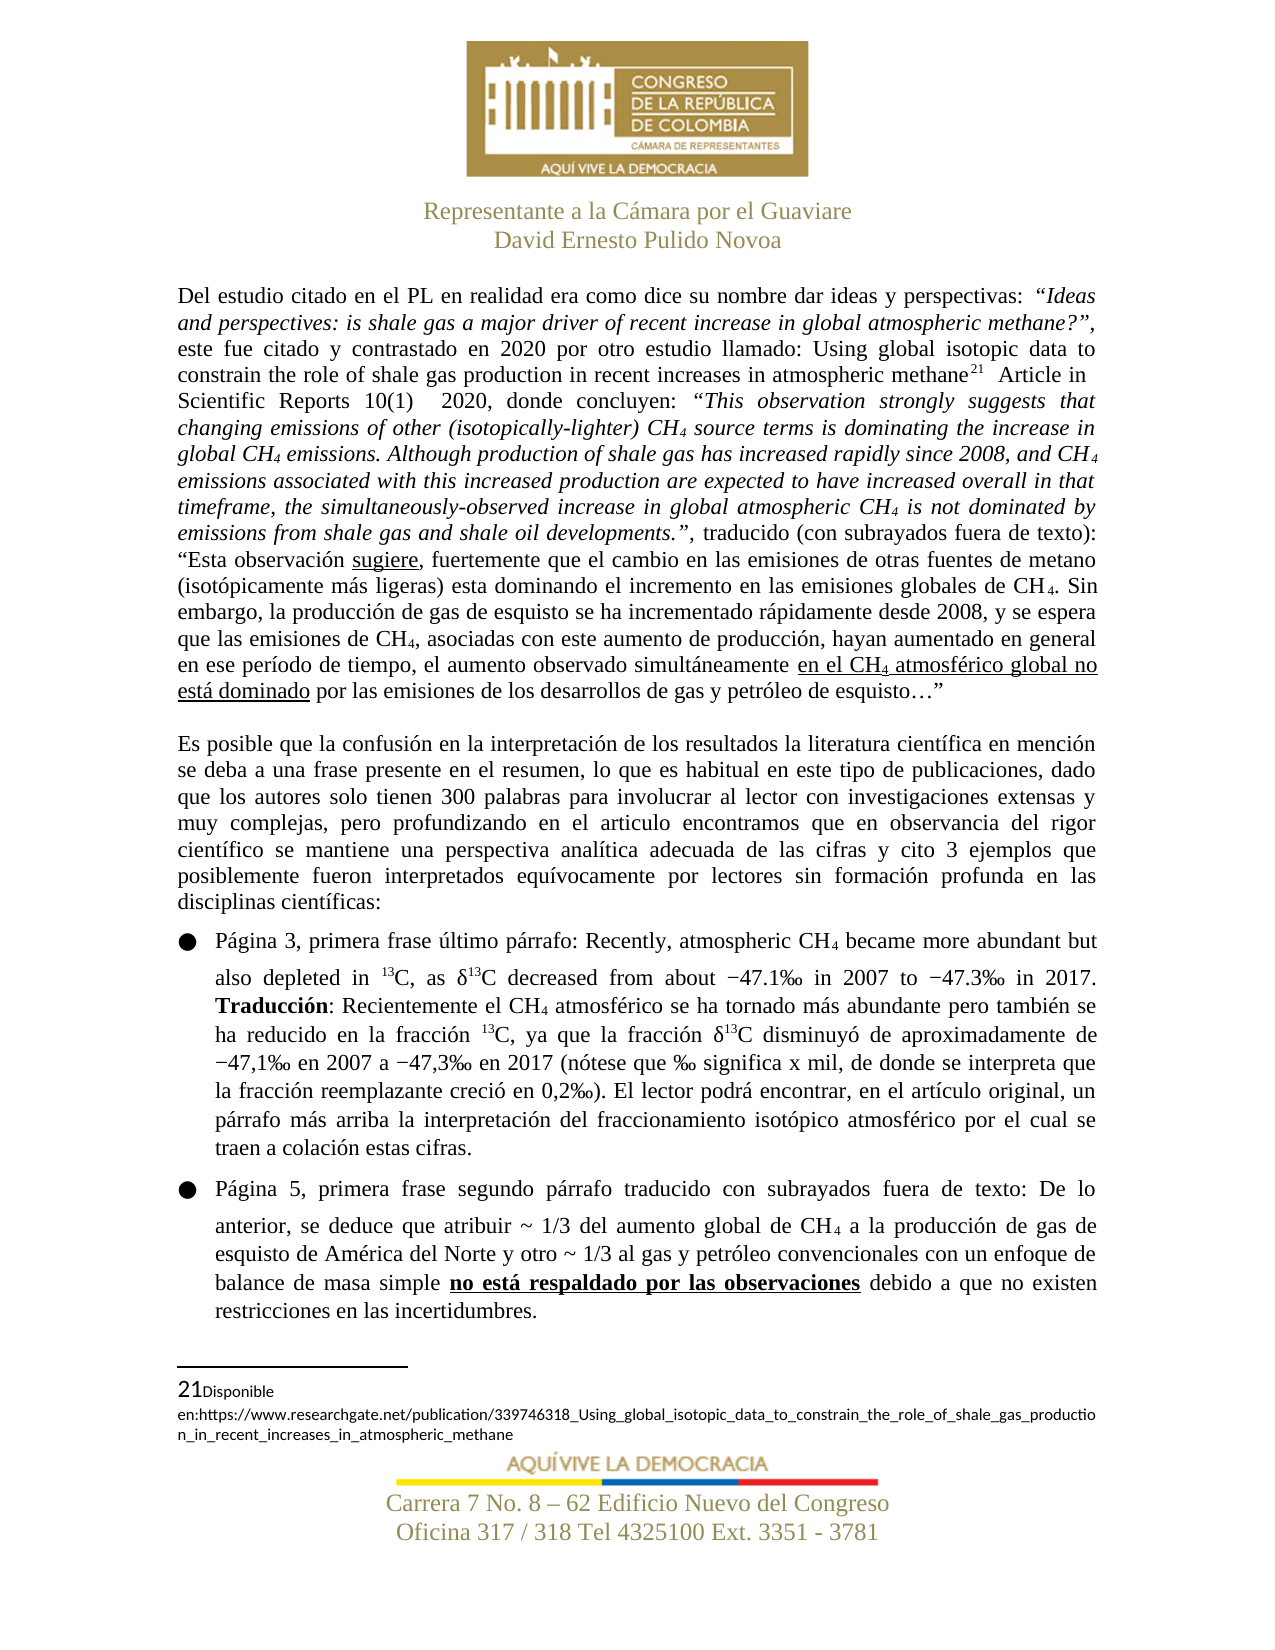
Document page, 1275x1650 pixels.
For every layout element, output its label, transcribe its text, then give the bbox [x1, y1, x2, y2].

text Del estudio citado en el PL en realidad era como dice su nombre dar ideas y perspectivas: “Ideas and perspectives: is shale gas a major driver of recent increase in global atmospheric methane?”, este fue citado y contrastado en 2020 por otro estudio llamado: Using global isotopic data to constrain the role of shale gas production in recent increases in atmospheric methane Article in Scientific Reports 10(1) 2020, donde concluyen: “This observation strongly suggests that changing emissions of other (isotopically-lighter) CH4 source terms is dominating the increase in global CH4 emissions. Although production of shale gas has increased rapidly since 2008, and CH4 emissions associated with this increased production are expected to have increased overall in that timeframe, the simultaneously-observed increase in global atmospheric CH4 is not dominated by emissions from shale gas and shale oil developments.”, traducido (con subrayados fuera de texto): “Esta observación sugiere, fuertemente que el cambio en las emisiones de otras fuentes de metano (isotópicamente más ligeras) esta dominando el incremento en las emisiones globales de CH4. Sin embargo, la producción de gas de esquisto se ha incrementado rápidamente desde 2008, y se espera que las emisiones de CH4, asociadas con este aumento de producción, hayan aumentado en general en ese período de tiempo, el aumento observado simultáneamente en el CH4 atmosférico global no está dominado por las emisiones de los desarrollos de gas y petróleo de esquisto…” [177, 282, 1098, 704]
text Es posible que la confusión en la interpretación de los resultados la literatura científica en mención se deba a una frase presente en el resumen, lo que es habitual en este tipo de publicaciones, dado que los autores solo tienen 300 palabras para involucrar al lector con investigaciones extensas y muy complejas, pero profundizando en el articulo encontramos que en observancia del rigor científico se mantiene una perspectiva analítica adecuada de las cifras y cito 3 ejemplos que posiblemente fueron interpretados equívocamente por lectores sin formación profunda en las disciplinas científicas: [177, 730, 1098, 915]
picture [466, 41, 809, 179]
list Página 5, primera frase segundo párrafo traducido con subrayados fuera de texto: De lo anterior, se deduce que atribuir ~ 1/3 del aumento global de CH4 a la producción de gas de esquisto de América del Norte y otro ~ 1/3 al gas y petróleo convencionales con un enfoque de balance de masa simple no está respaldado por las observaciones debido a que no existen restricciones en las incertidumbres. [177, 1163, 1098, 1323]
list Página 3, primera frase último párrafo: Recently, atmospheric CH4 became more abundant but also depleted in 13C, as δ13C decreased from about −47.1‰ in 2007 to −47.3‰ in 2017. Traducción: Recientemente el CH4 atmosférico se ha tornado más abundante pero también se ha reducido en la fracción 13C, ya que la fracción δ13C disminuyó de aproximadamente de −47,1‰ en 2007 a −47,3‰ en 2017 (nótese que ‰ significa x mil, de donde se interpreta que la fracción reemplazante creció en 0,2‰). El lector podrá encontrar, en el artículo original, un párrafo más arriba la interpretación del fraccionamiento isotópico atmosférico por el cual se traen a colación estas cifras. [177, 915, 1098, 1161]
picture [381, 1444, 894, 1489]
